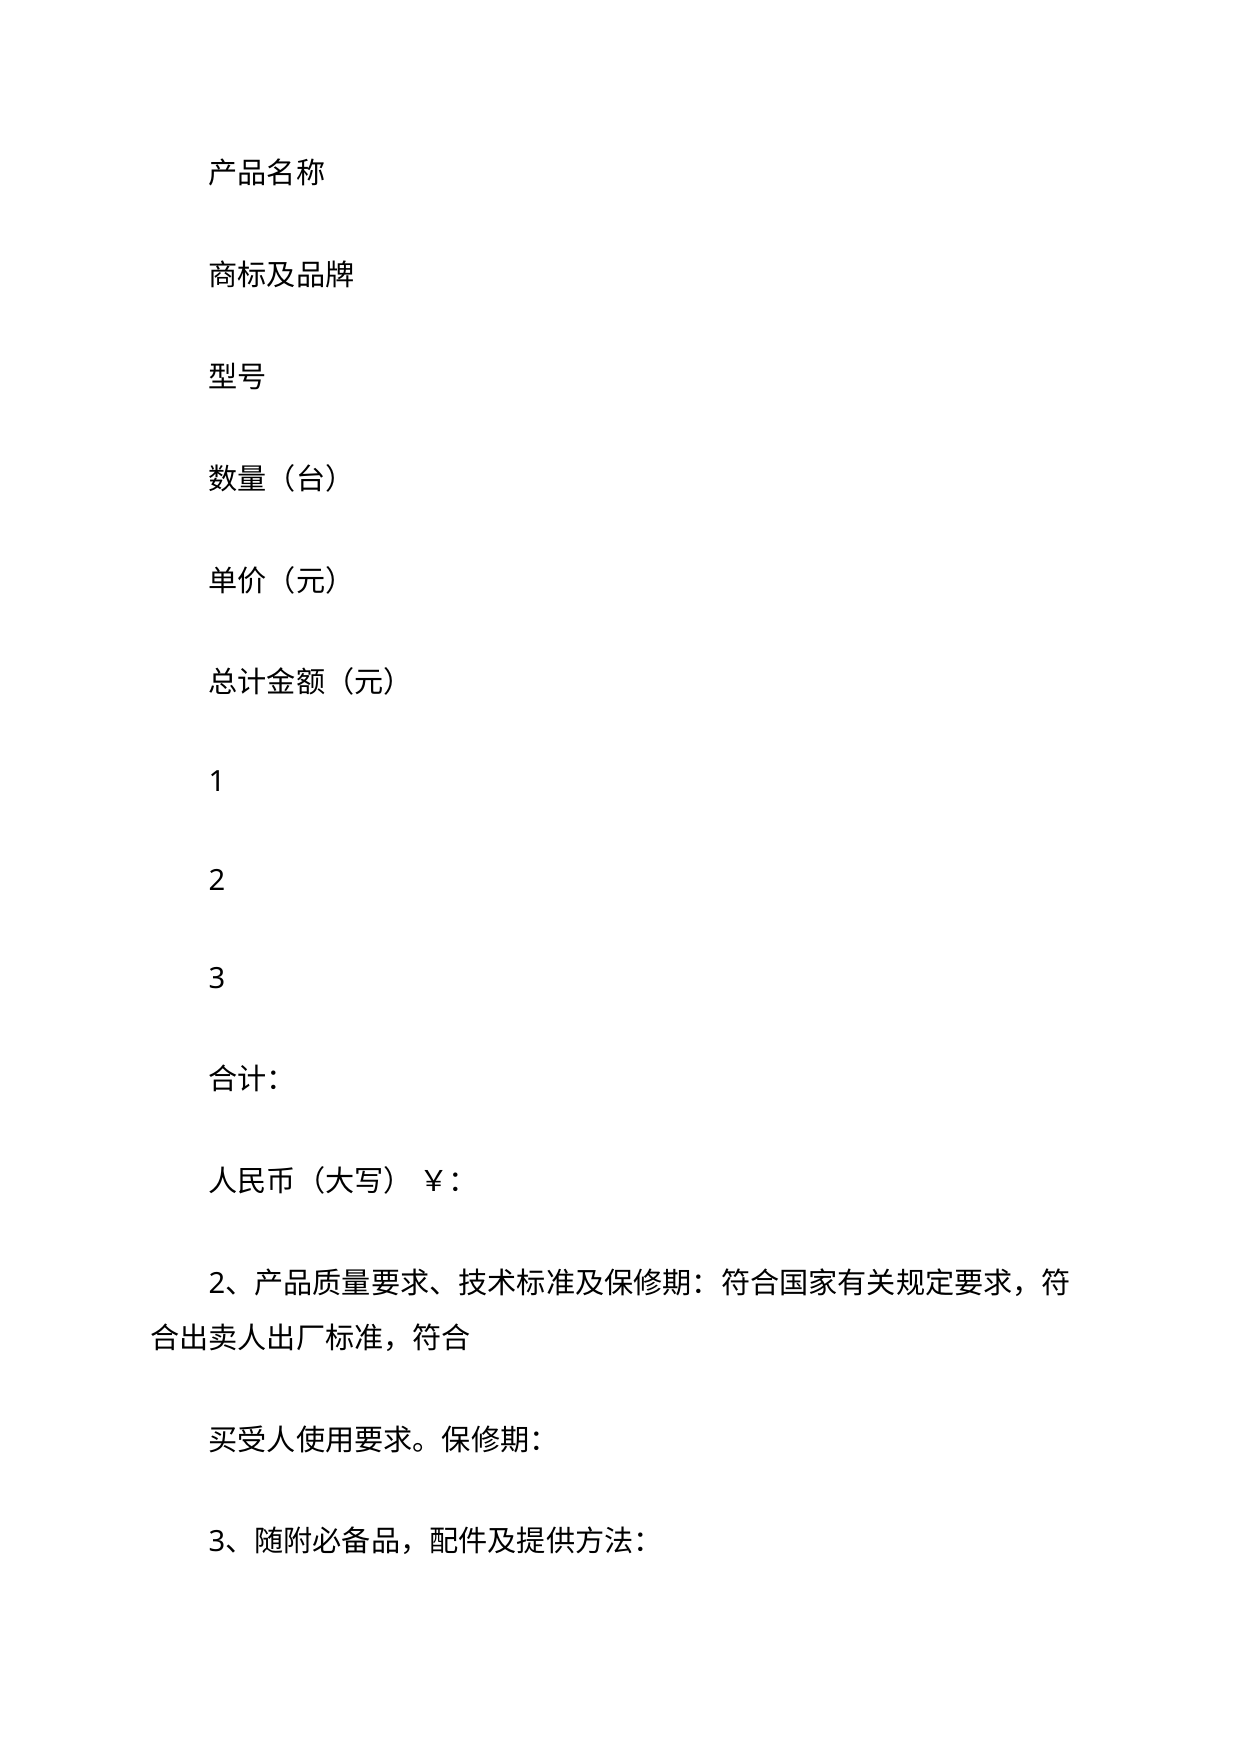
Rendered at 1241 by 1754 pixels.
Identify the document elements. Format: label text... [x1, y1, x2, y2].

text 2 [150, 859, 1090, 899]
text 3、随附必备品，配件及提供方法： [150, 1518, 1090, 1560]
text 总计金额（元） [150, 659, 1090, 701]
text 数量（台） [150, 455, 1090, 498]
text 人民币（大写） ￥： [150, 1158, 1090, 1200]
text 买受人使用要求。保修期： [150, 1416, 1090, 1458]
text 商标及品牌 [150, 252, 1090, 294]
text 1 [150, 761, 1090, 800]
text 型号 [150, 353, 1090, 396]
text 3 [150, 957, 1090, 997]
text 2、产品质量要求、技术标准及保修期：符合国家有关规定要求，符合出卖人出厂标准，符合 [150, 1259, 1090, 1357]
text 单价（元） [150, 557, 1090, 599]
text 产品名称 [150, 150, 1090, 192]
text 合计： [150, 1056, 1090, 1098]
